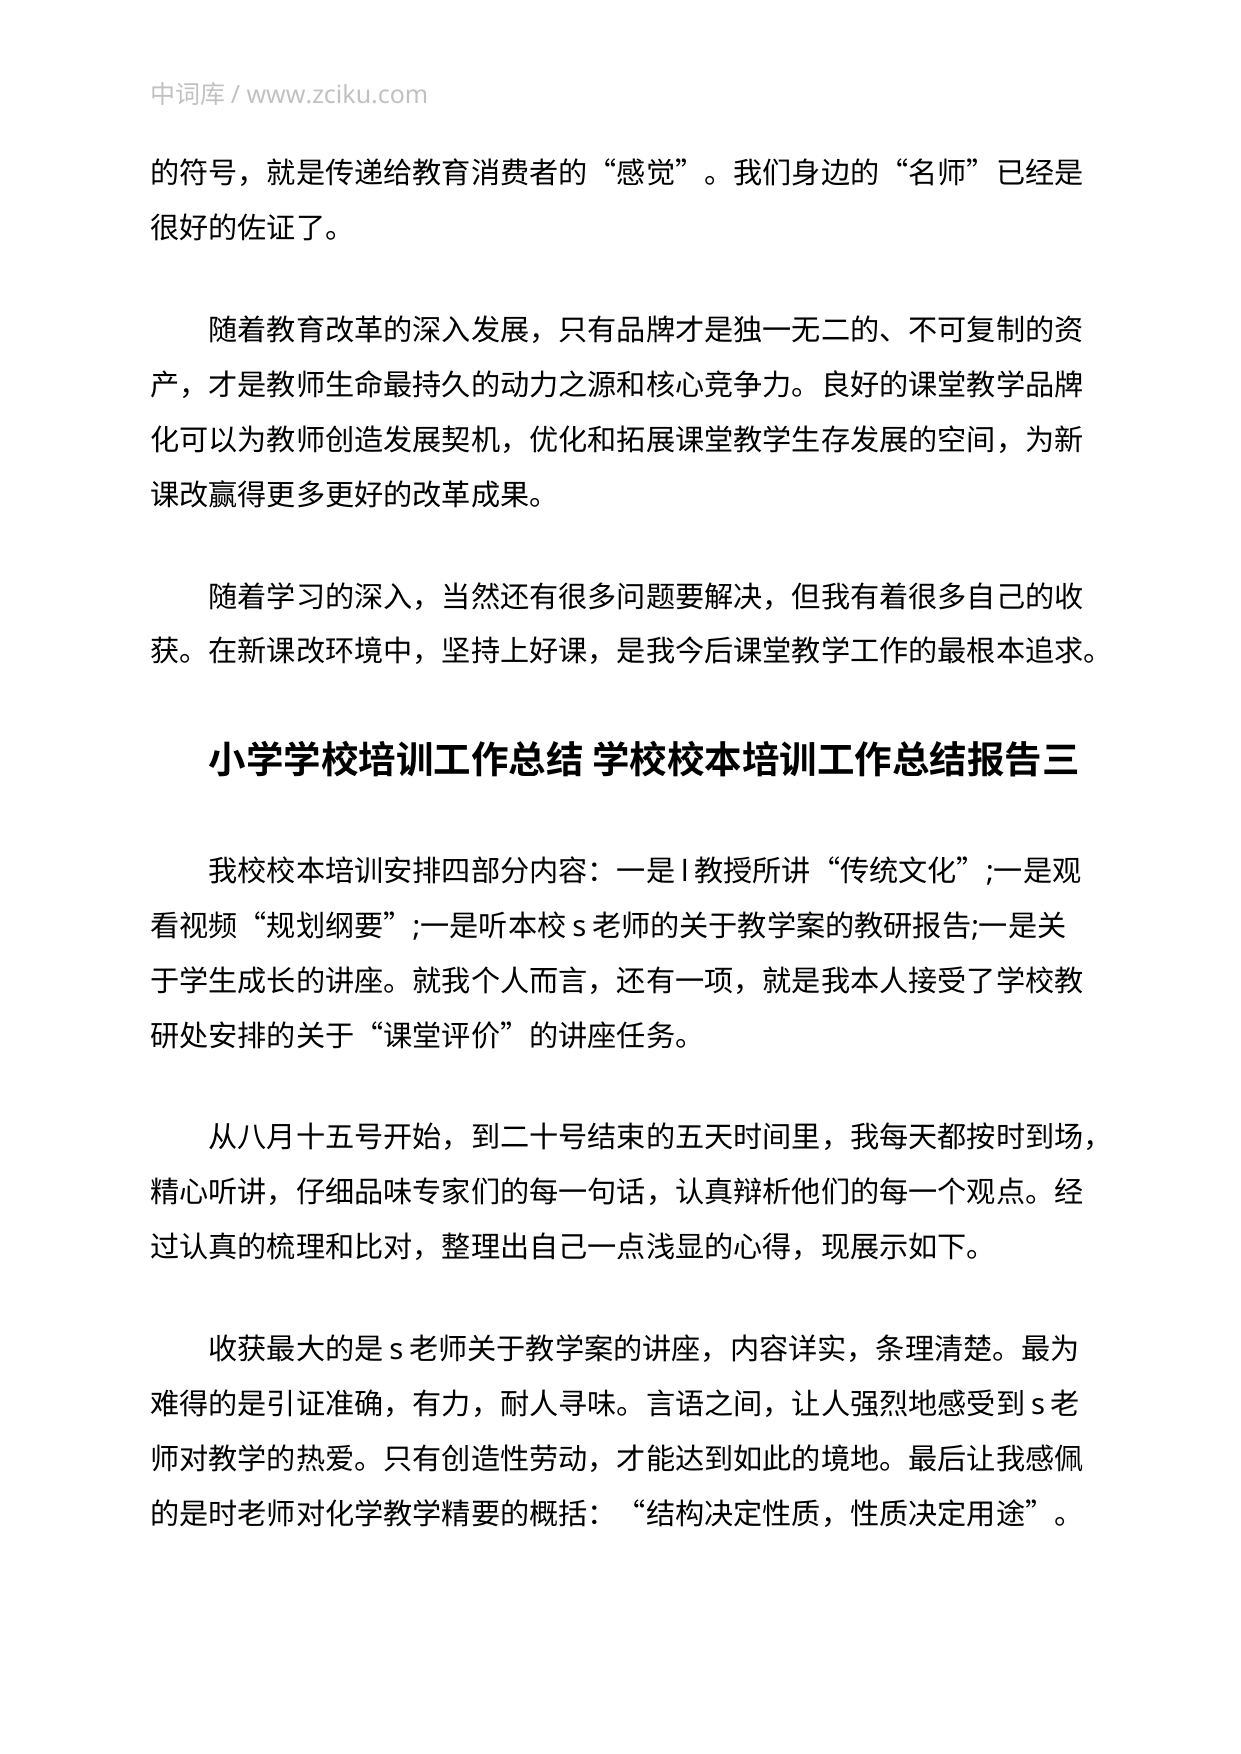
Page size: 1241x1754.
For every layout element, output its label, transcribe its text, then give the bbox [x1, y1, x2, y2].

text 随着学习的深入，当然还有很多问题要解决，但我有着很多自己的收获。在新课改环境中，坚持上好课，是我今后课堂教学工作的最根本追求。 [150, 573, 1090, 670]
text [150, 150, 1090, 247]
text 从八月十五号开始，到二十号结束的五天时间里，我每天都按时到场，精心听讲，仔细品味专家们的每一句话，认真辩析他们的每一个观点。经过认真的梳理和比对，整理出自己一点浅显的心得，现展示如下。 [150, 1114, 1090, 1266]
text 随着教育改革的深入发展，只有品牌才是独一无二的、不可复制的资产，才是教师生命最持久的动力之源和核心竞争力。良好的课堂教学品牌化可以为教师创造发展契机，优化和拓展课堂教学生存发展的空间，为新课改赢得更多更好的改革成果。 [150, 307, 1090, 514]
text 小学学校培训工作总结 学校校本培训工作总结报告三 [150, 730, 1090, 784]
text 收获最大的是s老师关于教学案的讲座，内容详实，条理清楚。最为难得的是引证准确，有力，耐人寻味。言语之间，让人强烈地感受到s老师对教学的热爱。只有创造性劳动，才能达到如此的境地。最后让我感佩的是时老师对化学教学精要的概括：“结构决定性质，性质决定用途”。 [150, 1325, 1090, 1533]
text 我校校本培训安排四部分内容：一是l教授所讲“传统文化”;一是观看视频“规划纲要”;一是听本校s老师的关于教学案的教研报告;一是关于学生成长的讲座。就我个人而言，还有一项，就是我本人接受了学校教研处安排的关于“课堂评价”的讲座任务。 [150, 847, 1090, 1054]
